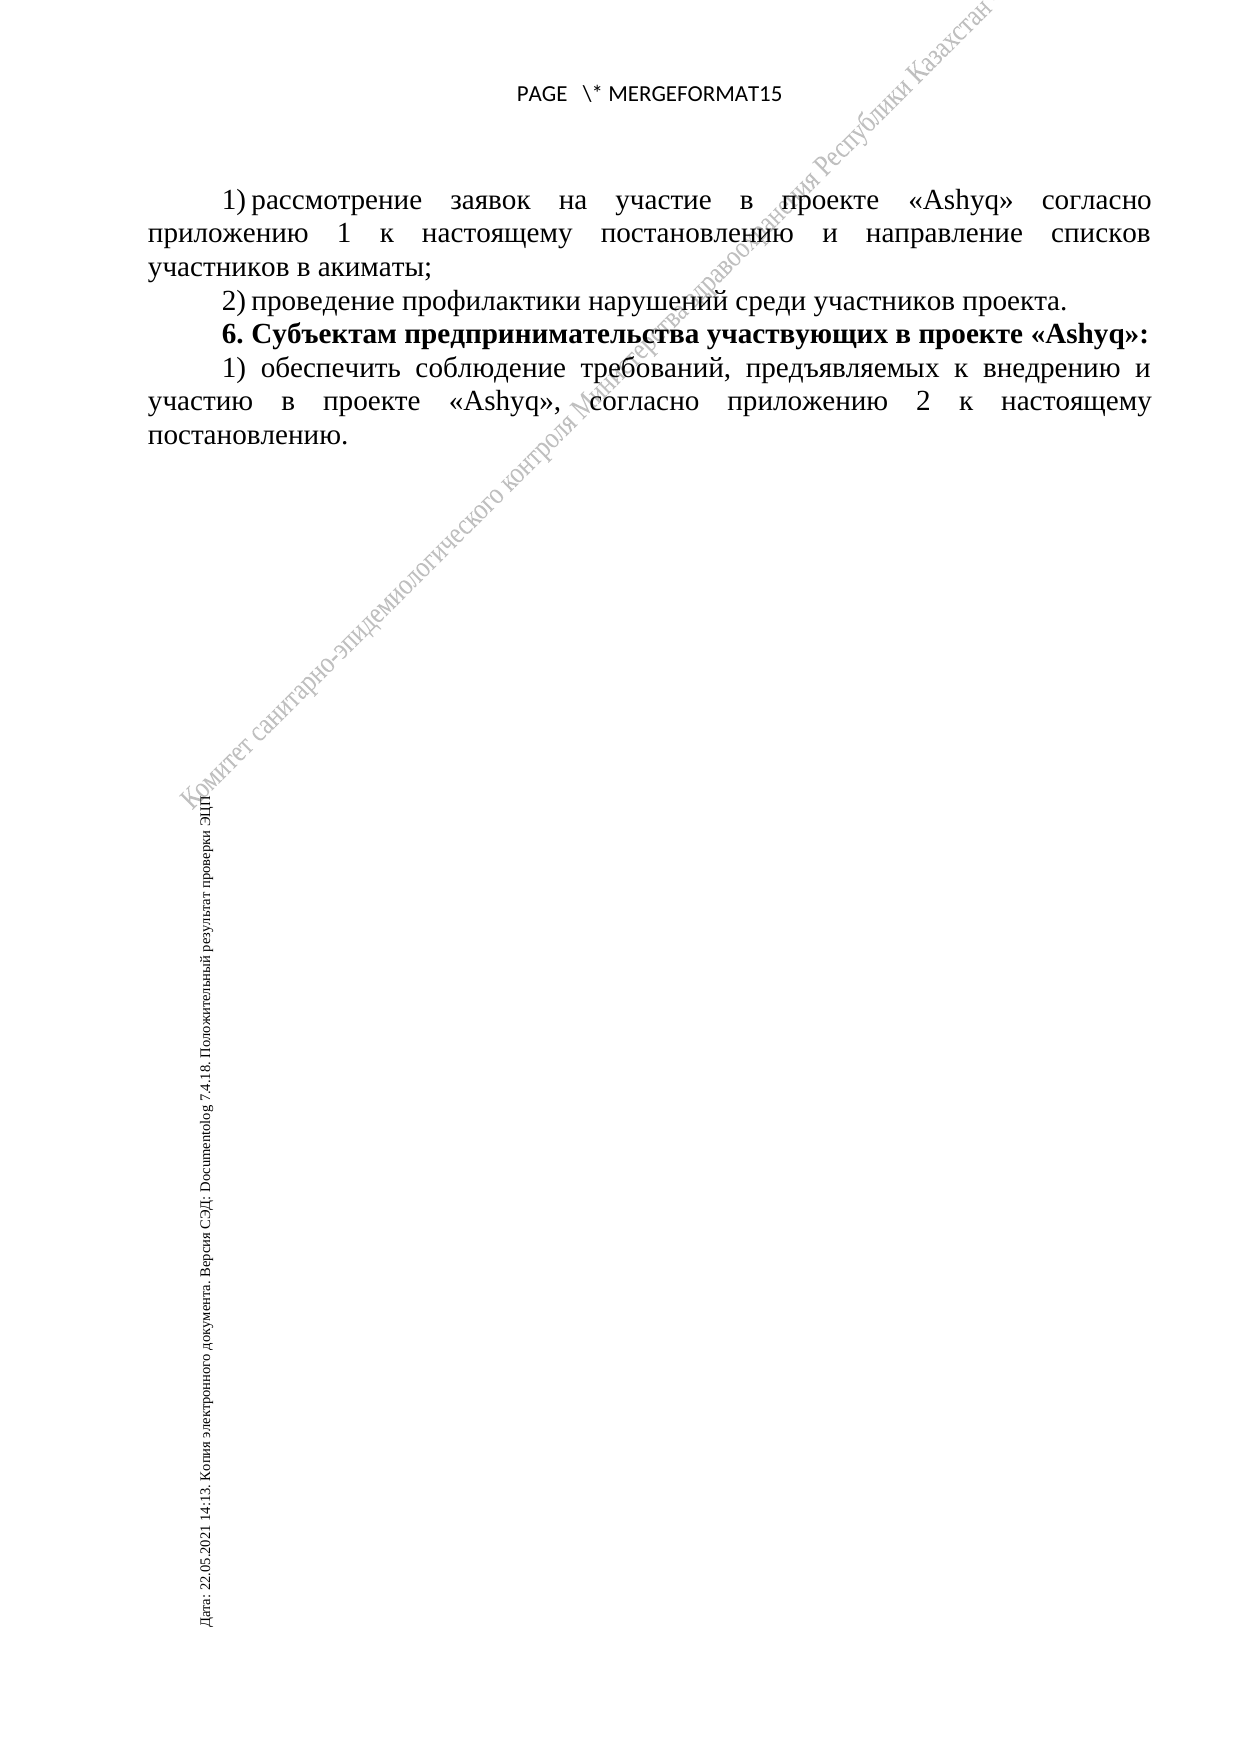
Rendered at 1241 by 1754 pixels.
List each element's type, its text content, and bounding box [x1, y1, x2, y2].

list проведение профилактики нарушений среди участников проекта. [148, 283, 1152, 316]
text 1) обеспечить соблюдение требований, предъявляемых к внедрению и участию в проекте «Ashyq», согласно приложению 2 к настоящему постановлению. [148, 350, 1152, 450]
list Субъектам предпринимательства участвующих в проекте «Ashyq»: [148, 316, 1152, 350]
list рассмотрение заявок на участие в проекте «Ashyq» согласно приложению 1 к настоящему постановлению и направление списков участников в акиматы; [148, 182, 1152, 283]
